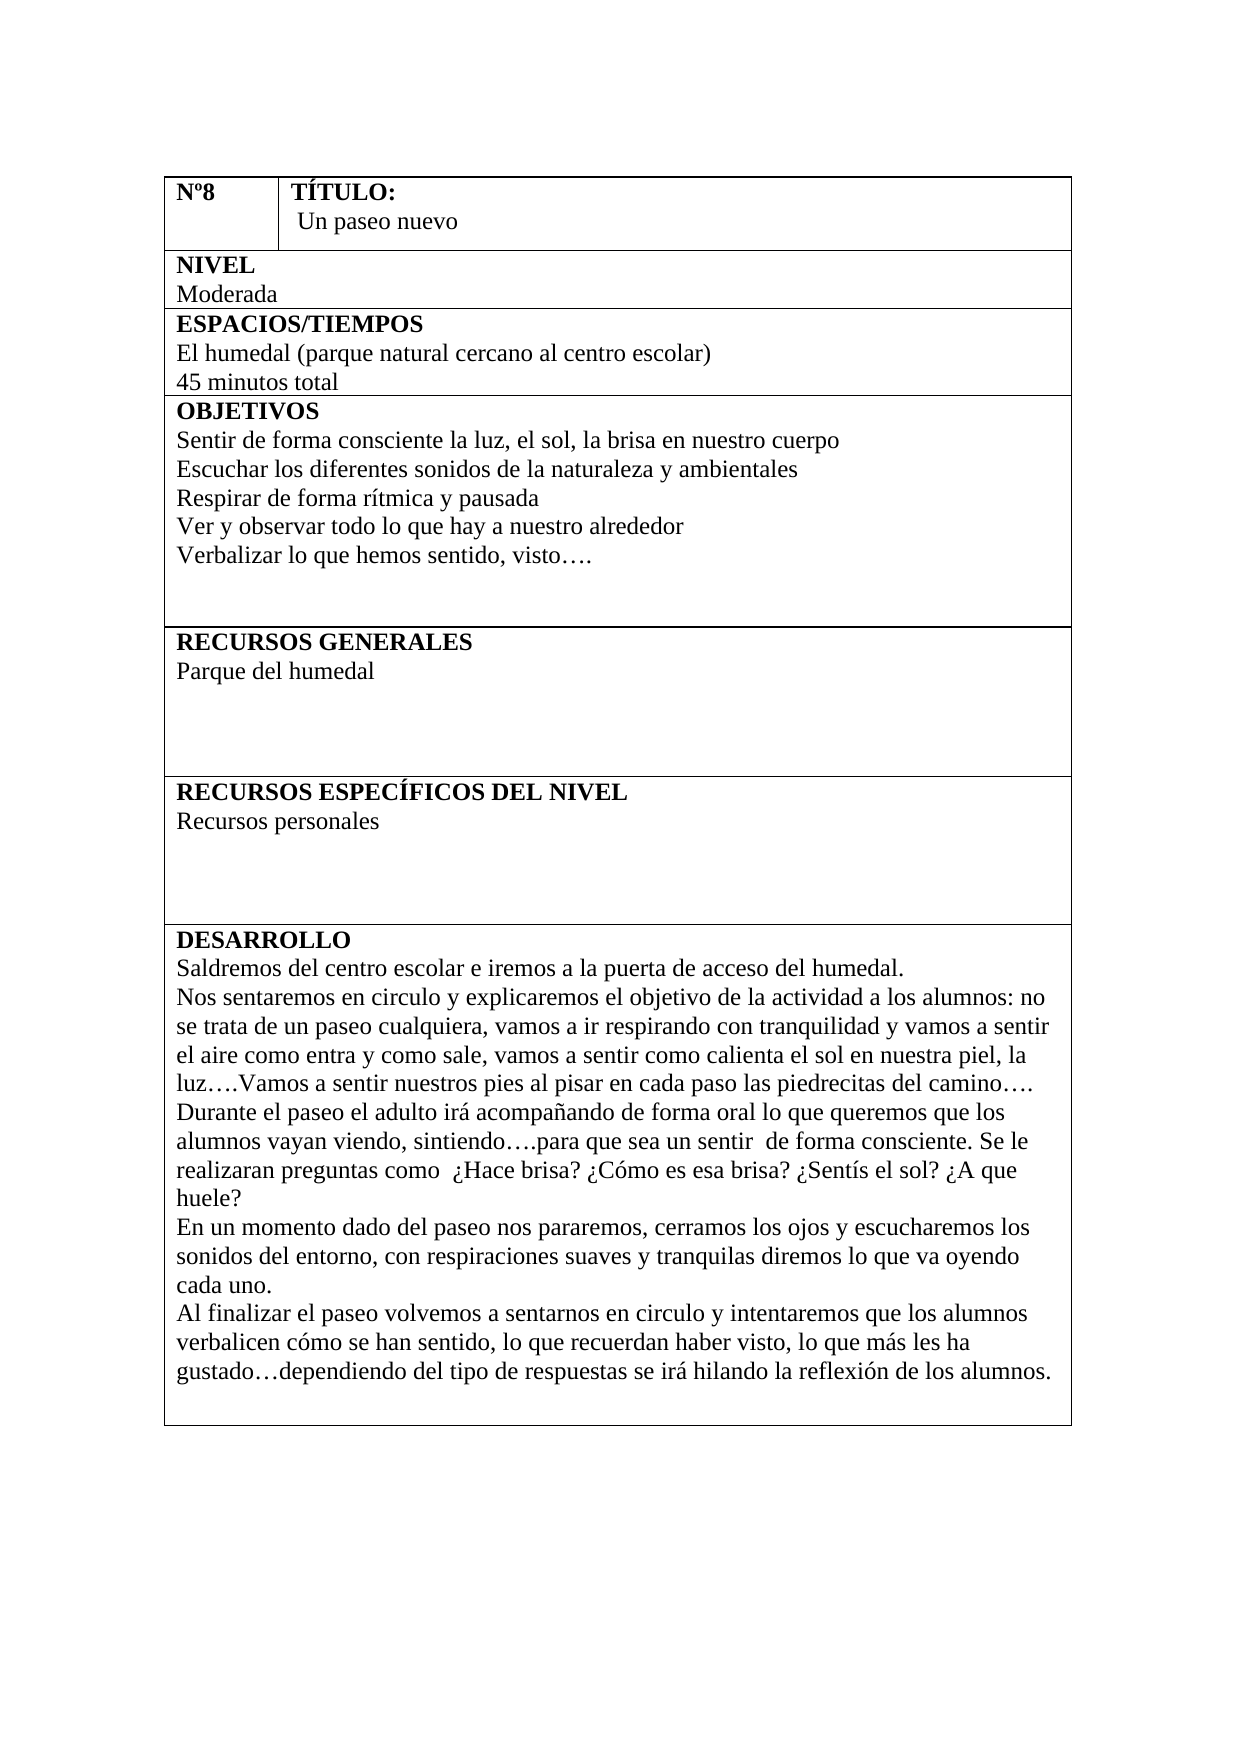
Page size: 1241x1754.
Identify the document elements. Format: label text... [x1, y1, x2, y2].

table_header Nº8 [165, 178, 278, 249]
table_cell RECURSOS GENERALES Parque del humedal [165, 628, 1071, 776]
table_cell OBJETIVOS Sentir de forma consciente la luz, el sol, la brisa en nuestro cuerpo Escuchar los diferentes sonidos de la naturaleza y ambientales Respirar de forma rítmica y pausada Ver y observar todo lo que hay a nuestro alrededor Verbalizar lo que hemos sentido, visto…. [165, 396, 1071, 626]
table_cell ESPACIOS/TIEMPOS El humedal (parque natural cercano al centro escolar) 45 minutos total [165, 309, 1071, 395]
table_cell RECURSOS ESPECÍFICOS DEL NIVEL Recursos personales [165, 777, 1071, 924]
table_header TÍTULO: Un paseo nuevo [279, 178, 1071, 249]
table_cell DESARROLLO Saldremos del centro escolar e iremos a la puerta de acceso del humedal. Nos sentaremos en circulo y explicaremos el objetivo de la actividad a los alumnos: no se trata de un paseo cualquiera, vamos a ir respirando con tranquilidad y vamos a sentir el aire como entra y como sale, vamos a sentir como calienta el sol en nuestra piel, la luz….Vamos a sentir nuestros pies al pisar en cada paso las piedrecitas del camino…. Durante el paseo el adulto irá acompañando de forma oral lo que queremos que los alumnos vayan viendo, sintiendo….para que sea un sentir de forma consciente. Se le realizaran preguntas como ¿Hace brisa? ¿Cómo es esa brisa? ¿Sentís el sol? ¿A que huele? En un momento dado del paseo nos pararemos, cerramos los ojos y escucharemos los sonidos del entorno, con respiraciones suaves y tranquilas diremos lo que va oyendo cada uno. Al finalizar el paseo volvemos a sentarnos en circulo y intentaremos que los alumnos verbalicen cómo se han sentido, lo que recuerdan haber visto, lo que más les ha gustado…dependiendo del tipo de respuestas se irá hilando la reflexión de los alumnos. [165, 925, 1071, 1425]
table_cell NIVEL Moderada [165, 251, 1071, 308]
